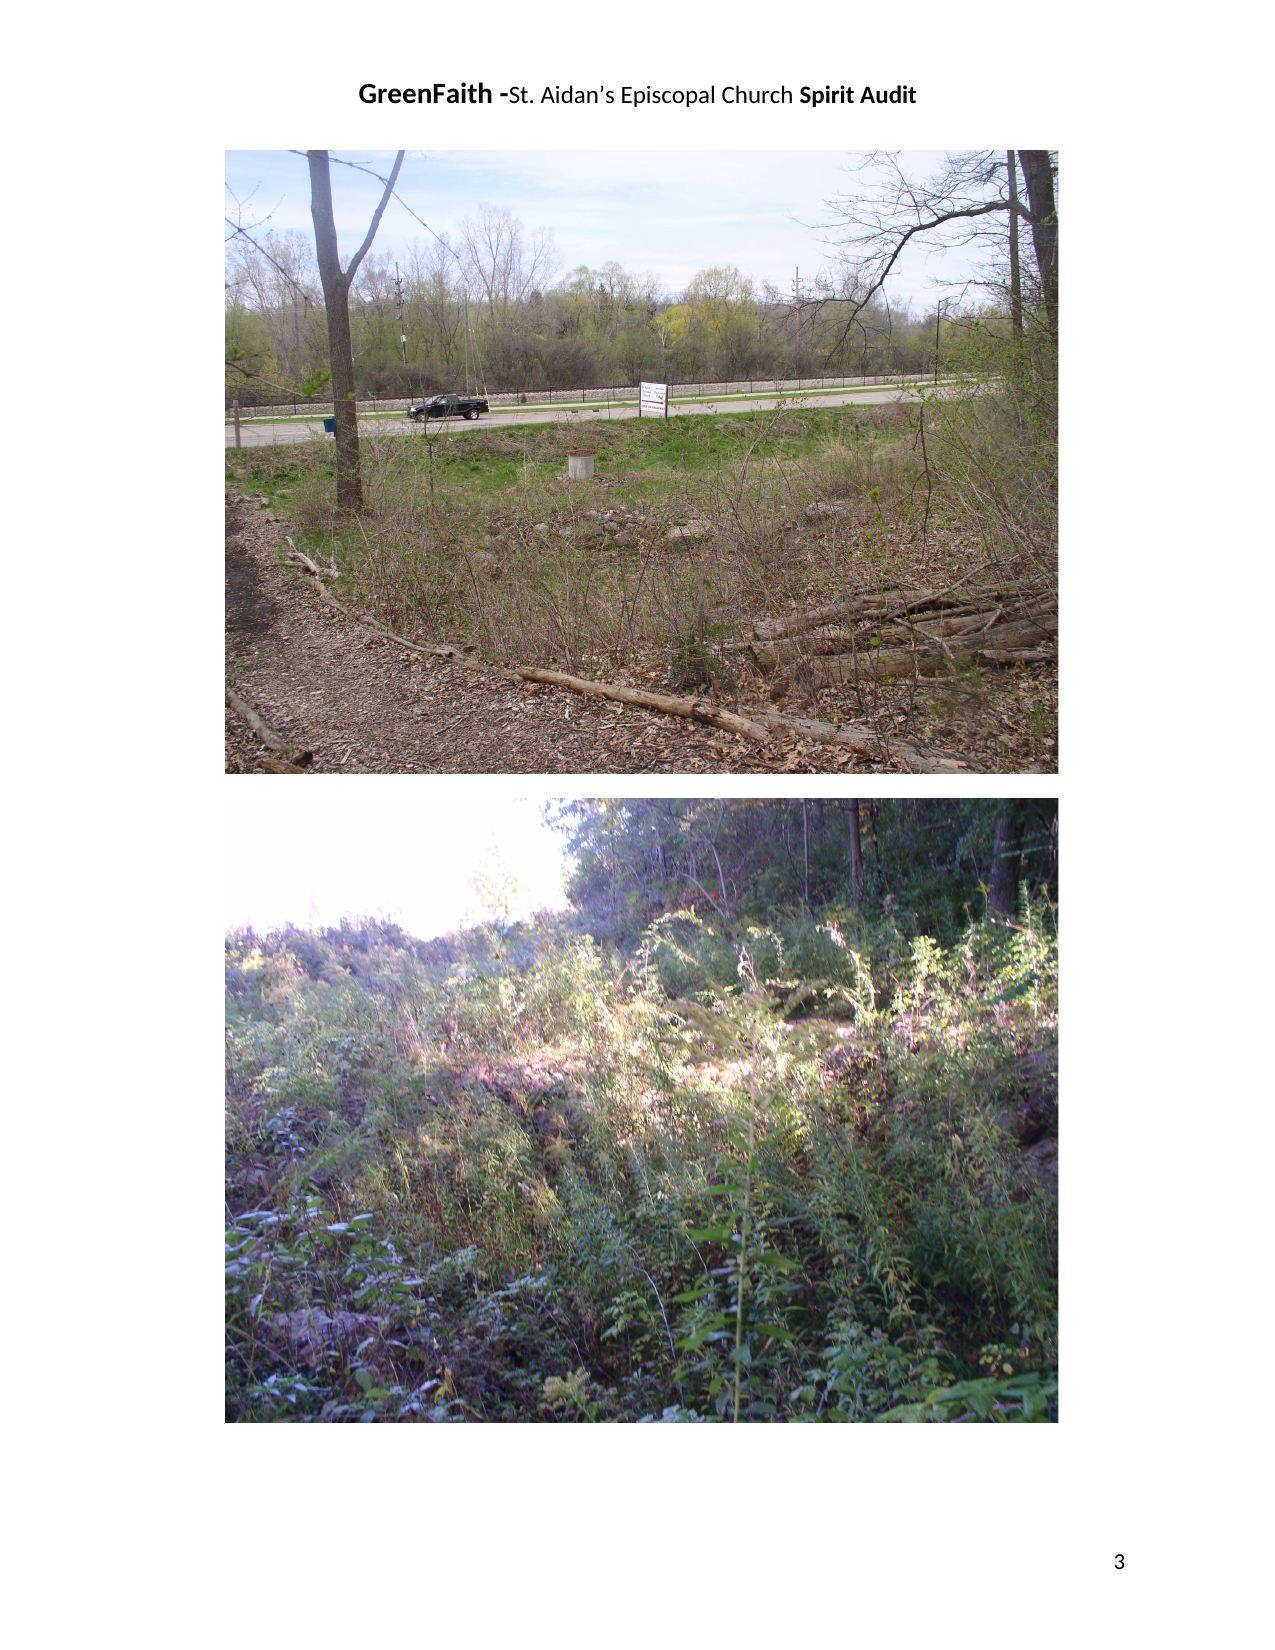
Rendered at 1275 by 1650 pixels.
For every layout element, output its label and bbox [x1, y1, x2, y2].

picture [225, 150, 1059, 774]
picture [225, 798, 1059, 1423]
